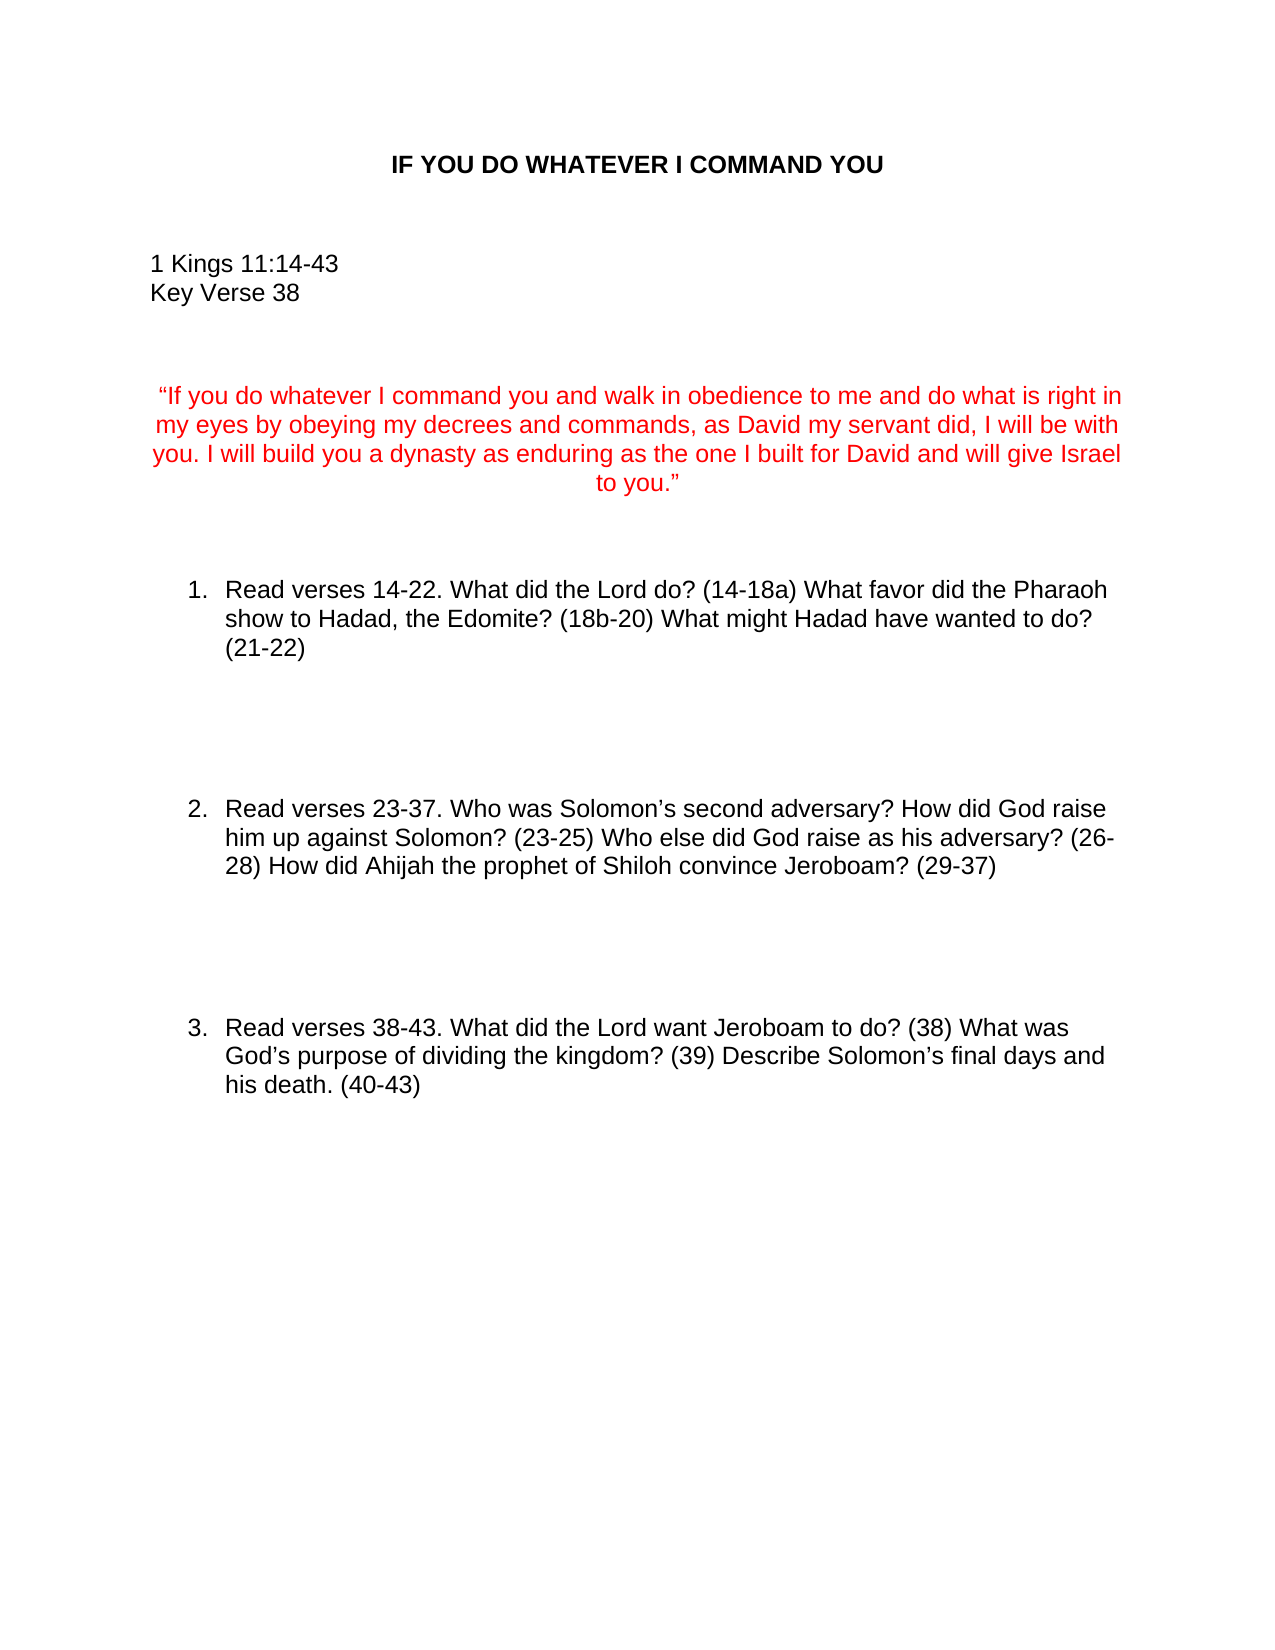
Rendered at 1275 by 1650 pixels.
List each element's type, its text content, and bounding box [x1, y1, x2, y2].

list Read verses 14-22. What did the Lord do? (14-18a) What favor did the Pharaoh show to Hadad, the Edomite? (18b-20) What might Hadad have wanted to do? (21-22) [187, 575, 1125, 661]
list Read verses 38-43. What did the Lord want Jeroboam to do? (38) What was God’s purpose of dividing the kingdom? (39) Describe Solomon’s final days and his death. (40-43) [187, 1012, 1125, 1099]
text 1 Kings 11:14-43 [150, 249, 1125, 278]
text “If you do whatever I command you and walk in obedience to me and do what is right in my eyes by obeying my decrees and commands, as David my servant did, I will be with you. I will build you a dynasty as enduring as the one I built for David and will give Israel to you.” [150, 381, 1125, 496]
list Read verses 23-37. Who was Solomon’s second adversary? How did God raise him up against Solomon? (23-25) Who else did God raise as his adversary? (26-28) How did Ahijah the prophet of Shiloh convince Jeroboam? (29-37) [187, 794, 1125, 880]
text IF YOU DO WHATEVER I COMMAND YOU [150, 150, 1125, 179]
text Key Verse 38 [150, 278, 1125, 307]
